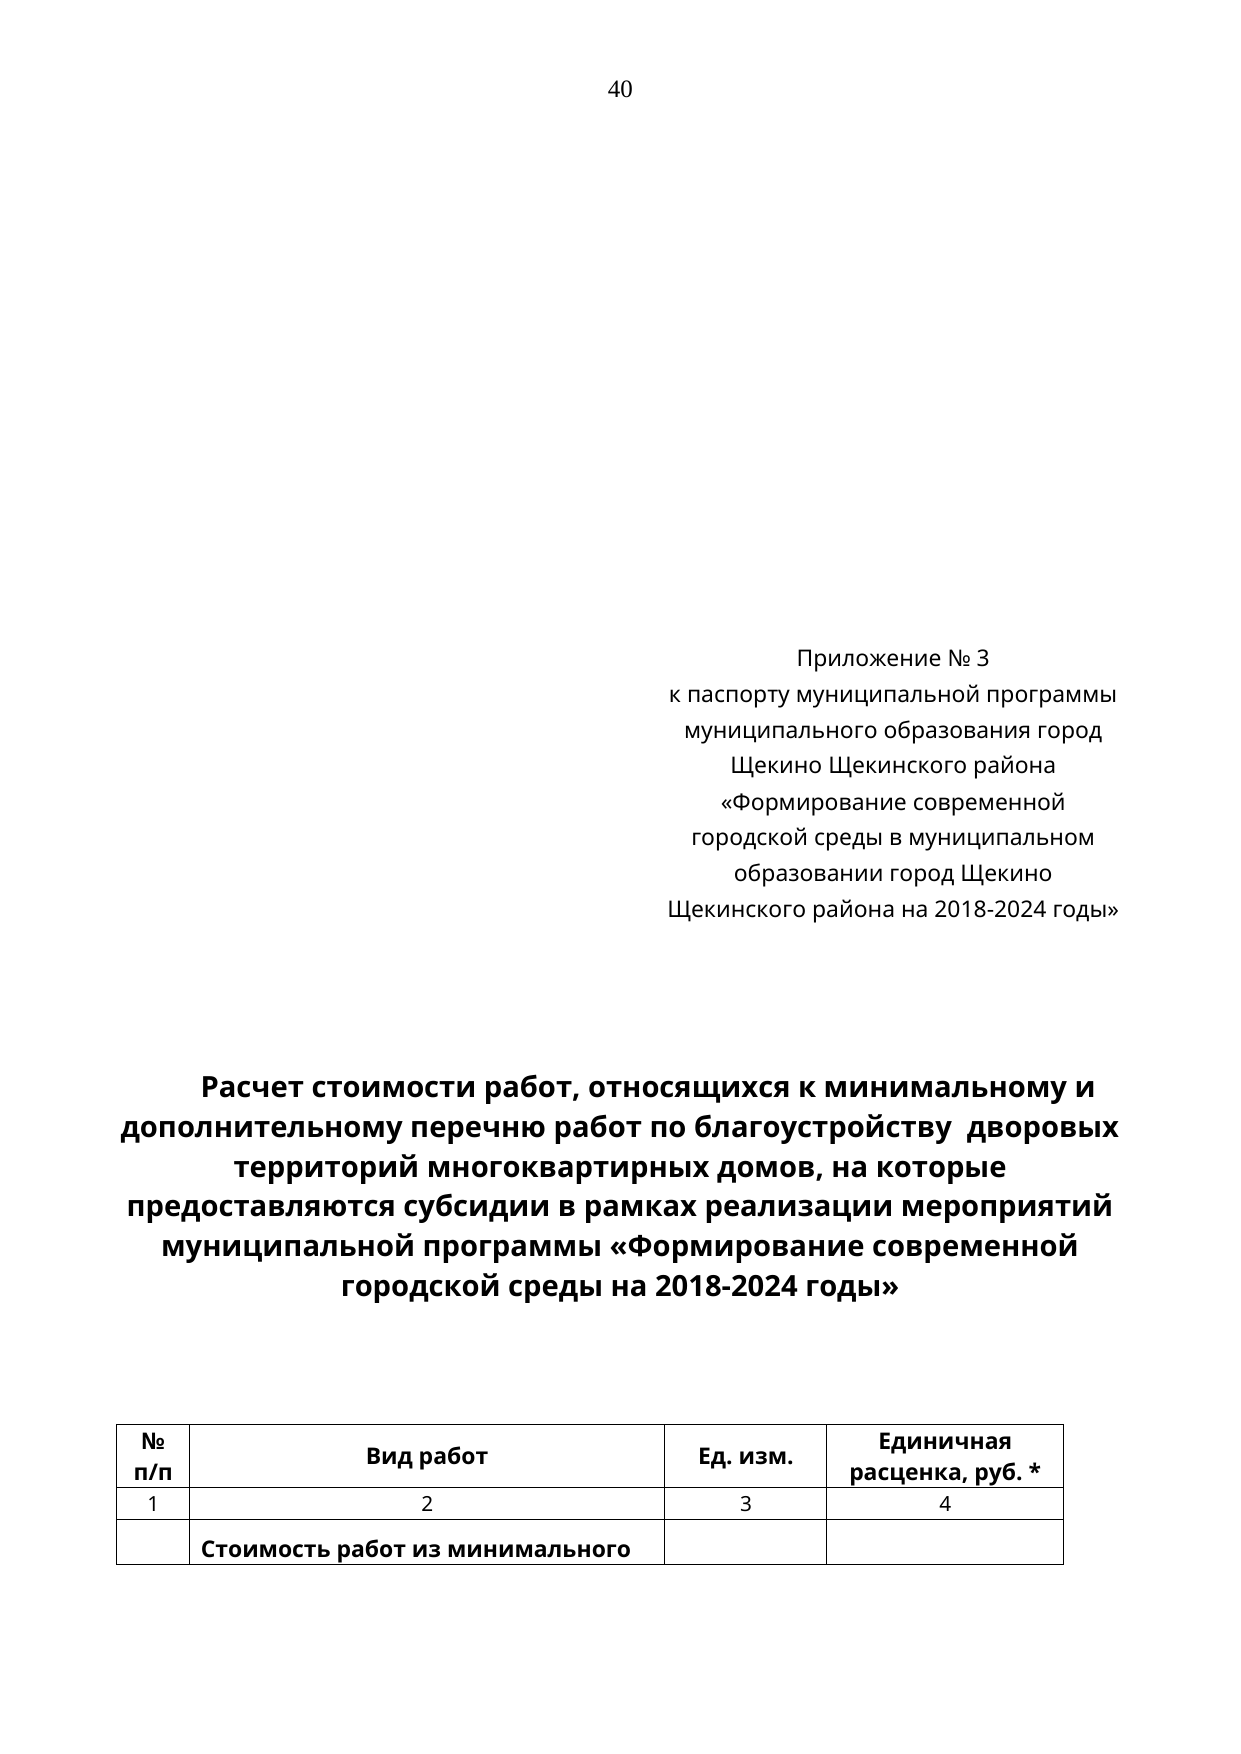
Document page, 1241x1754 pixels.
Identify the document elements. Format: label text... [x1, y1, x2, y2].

table_header Ед. изм. [665, 1425, 826, 1487]
table_cell 2 [190, 1488, 664, 1518]
table_cell [117, 1520, 189, 1564]
table_cell [827, 1520, 1063, 1564]
table_header Единичная расценка, руб. * [827, 1425, 1063, 1487]
table_cell 4 [827, 1488, 1063, 1518]
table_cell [190, 1520, 664, 1564]
table_header № п/п [117, 1425, 189, 1487]
table_cell 3 [665, 1488, 826, 1518]
table_header Вид работ [190, 1425, 664, 1487]
table_cell 1 [117, 1488, 189, 1518]
table_cell [665, 1520, 826, 1564]
table_header Приложение № 3 к паспорту муниципальной программы муниципального образования город Щекино Щекинского района «Формирование современной городской среды в муниципальном образовании город Щекино Щекинского района на 2018-2024 годы» [653, 642, 1133, 964]
text Расчет стоимости работ, относящихся к минимальному и дополнительному перечню работ по благоустройству дворовых территорий многоквартирных домов, на которые предоставляются субсидии в рамках реализации мероприятий муниципальной программы «Формирование современной городской среды на 2018-2024 годы» [118, 1066, 1122, 1304]
